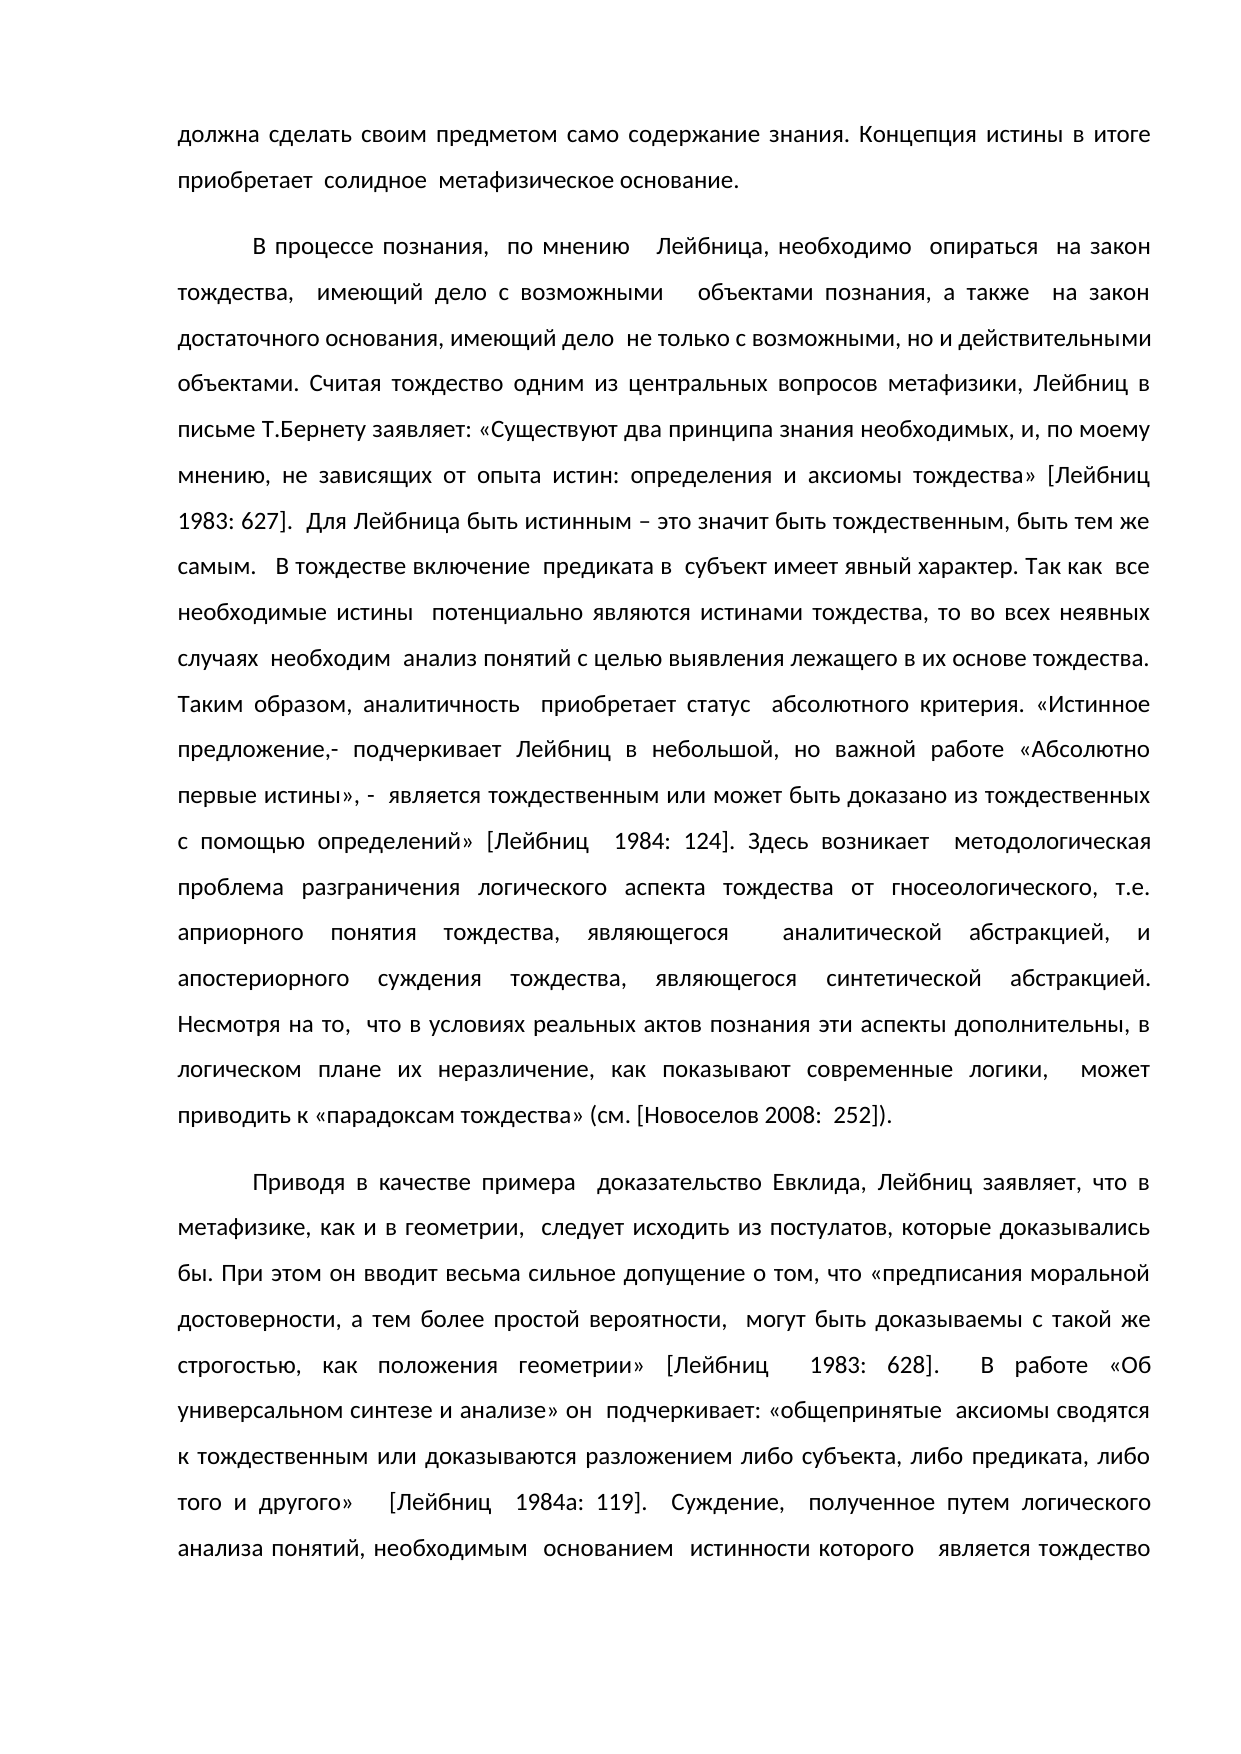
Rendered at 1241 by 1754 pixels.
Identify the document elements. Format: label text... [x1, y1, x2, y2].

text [177, 1166, 1152, 1562]
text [177, 118, 1152, 194]
text В процессе познания, по мнению Лейбница, необходимо опираться на закон тождества, имеющий дело с возможными объектами познания, а также на закон достаточного основания, имеющий дело не только с возможными, но и действительными объектами. Считая тождество одним из центральных вопросов метафизики, Лейбниц в письме Т.Бернету заявляет: «Существуют два принципа знания необходимых, и, по моему мнению, не зависящих от опыта истин: определения и аксиомы тождества» [Лейбниц 1983: 627]. Для Лейбница быть истинным – это значит быть тождественным, быть тем же самым. В тождестве включение предиката в субъект имеет явный характер. Так как все необходимые истины потенциально являются истинами тождества, то во всех неявных случаях необходим анализ понятий с целью выявления лежащего в их основе тождества. Таким образом, аналитичность приобретает статус абсолютного критерия. «Истинное предложение,- подчеркивает Лейбниц в небольшой, но важной работе «Абсолютно первые истины», - является тождественным или может быть доказано из тождественных с помощью определений» [Лейбниц 1984: 124]. Здесь возникает методологическая проблема разграничения логического аспекта тождества от гносеологического, т.е. априорного понятия тождества, являющегося аналитической абстракцией, и апостериорного суждения тождества, являющегося синтетической абстракцией. Несмотря на то, что в условиях реальных актов познания эти аспекты дополнительны, в логическом плане их неразличение, как показывают современные логики, может приводить к «парадоксам тождества» (см. [Новоселов 2008: 252]). [177, 230, 1152, 1130]
